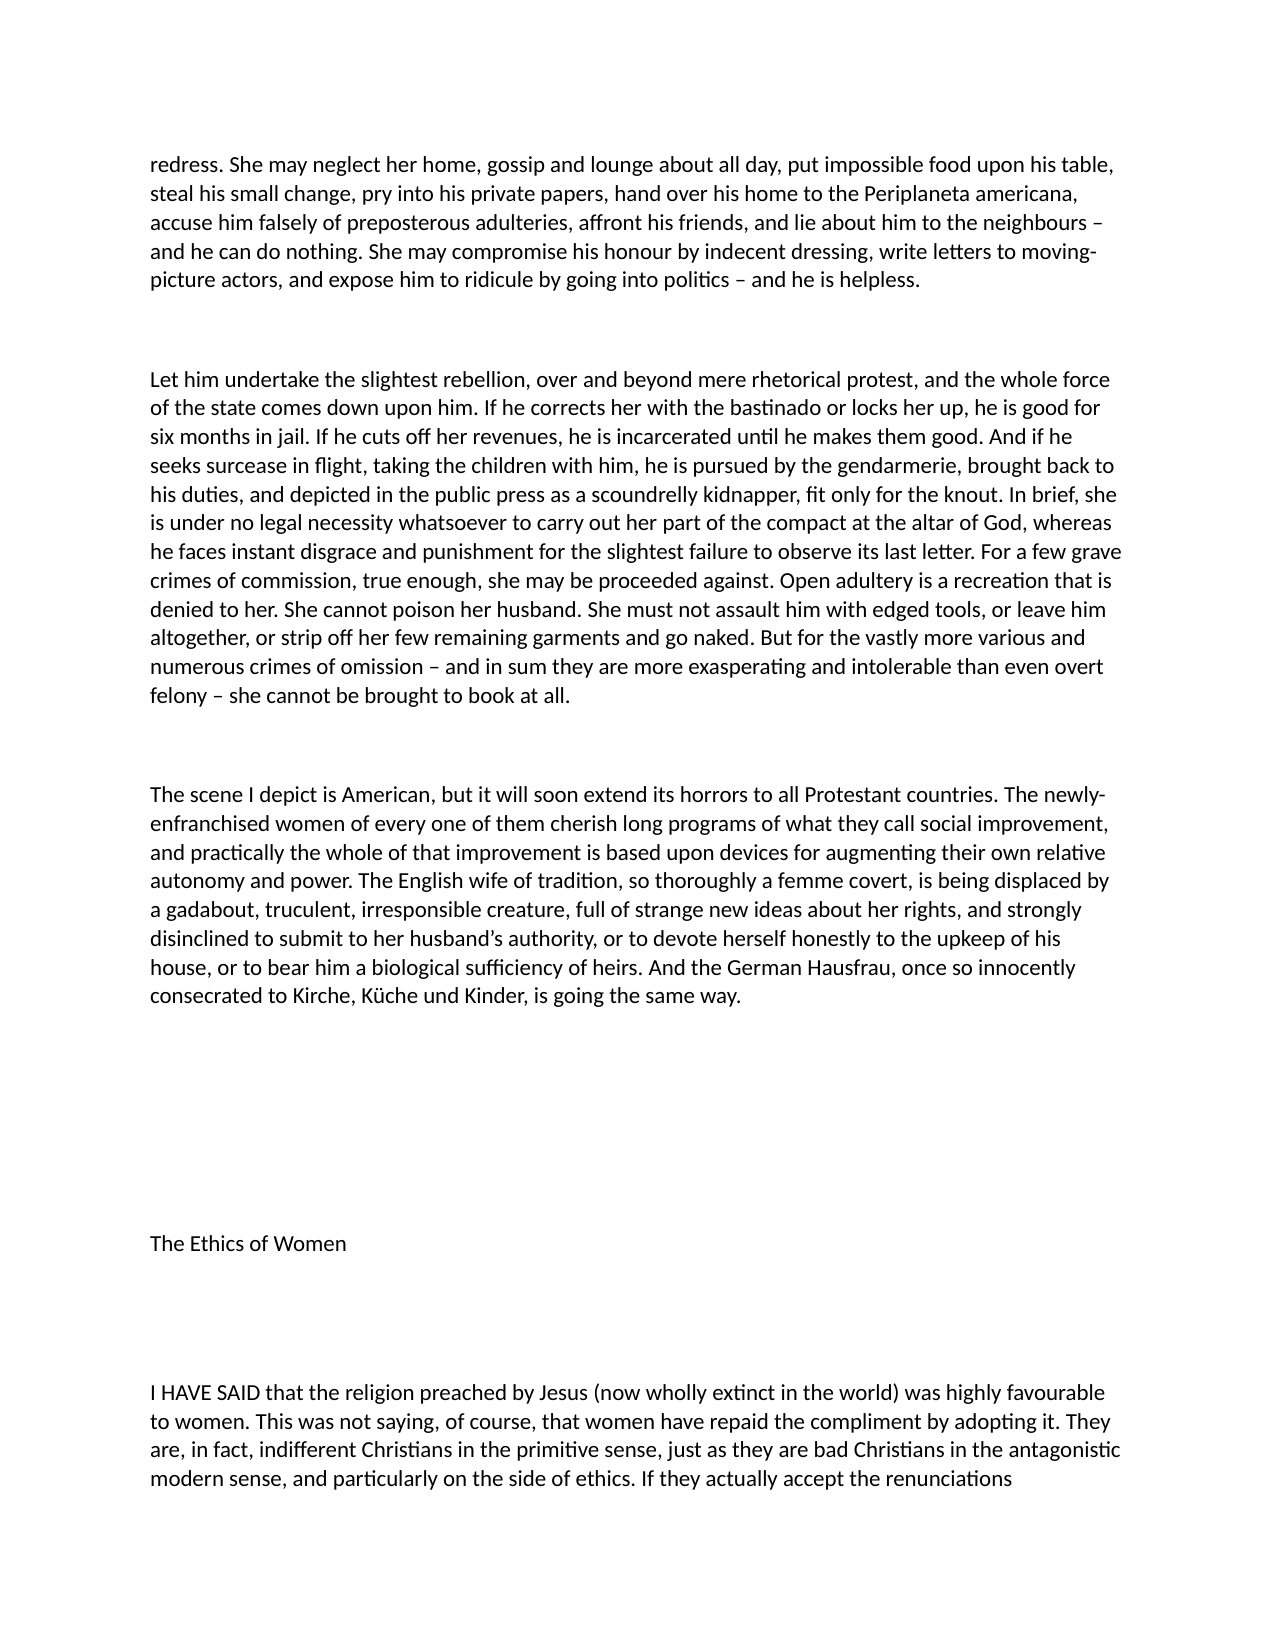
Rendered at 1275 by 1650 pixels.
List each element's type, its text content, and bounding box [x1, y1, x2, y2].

text The Ethics of Women [150, 1229, 1125, 1257]
text Let him undertake the slightest rebellion, over and beyond mere rhetorical protest, and the whole force of the state comes down upon him. If he corrects her with the bastinado or locks her up, he is good for six months in jail. If he cuts off her revenues, he is incarcerated until he makes them good. And if he seeks surcease in flight, taking the children with him, he is pursued by the gendarmerie, brought back to his duties, and depicted in the public press as a scoundrelly kidnapper, fit only for the knout. In brief, she is under no legal necessity whatsoever to carry out her part of the compact at the altar of God, whereas he faces instant disgrace and punishment for the slightest failure to observe its last letter. For a few grave crimes of commission, true enough, she may be proceeded against. Open adultery is a recreation that is denied to her. She cannot poison her husband. She must not assault him with edged tools, or leave him altogether, or strip off her few remaining garments and go naked. But for the vastly more various and numerous crimes of omission – and in sum they are more exasperating and intolerable than even overt felony – she cannot be brought to book at all. [150, 364, 1125, 709]
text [150, 1377, 1125, 1492]
text The scene I depict is American, but it will soon extend its horrors to all Protestant countries. The newly-enfranchised women of every one of them cherish long programs of what they call social improvement, and practically the whole of that improvement is based upon devices for augmenting their own relative autonomy and power. The English wife of tradition, so thoroughly a femme covert, is being displaced by a gadabout, truculent, irresponsible creature, full of strange new ideas about her rights, and strongly disinclined to submit to her husband’s authority, or to devote herself honestly to the upkeep of his house, or to bear him a biological sufficiency of heirs. And the German Hausfrau, once so innocently consecrated to Kirche, Küche und Kinder, is going the same way. [150, 779, 1125, 1009]
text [150, 150, 1125, 294]
